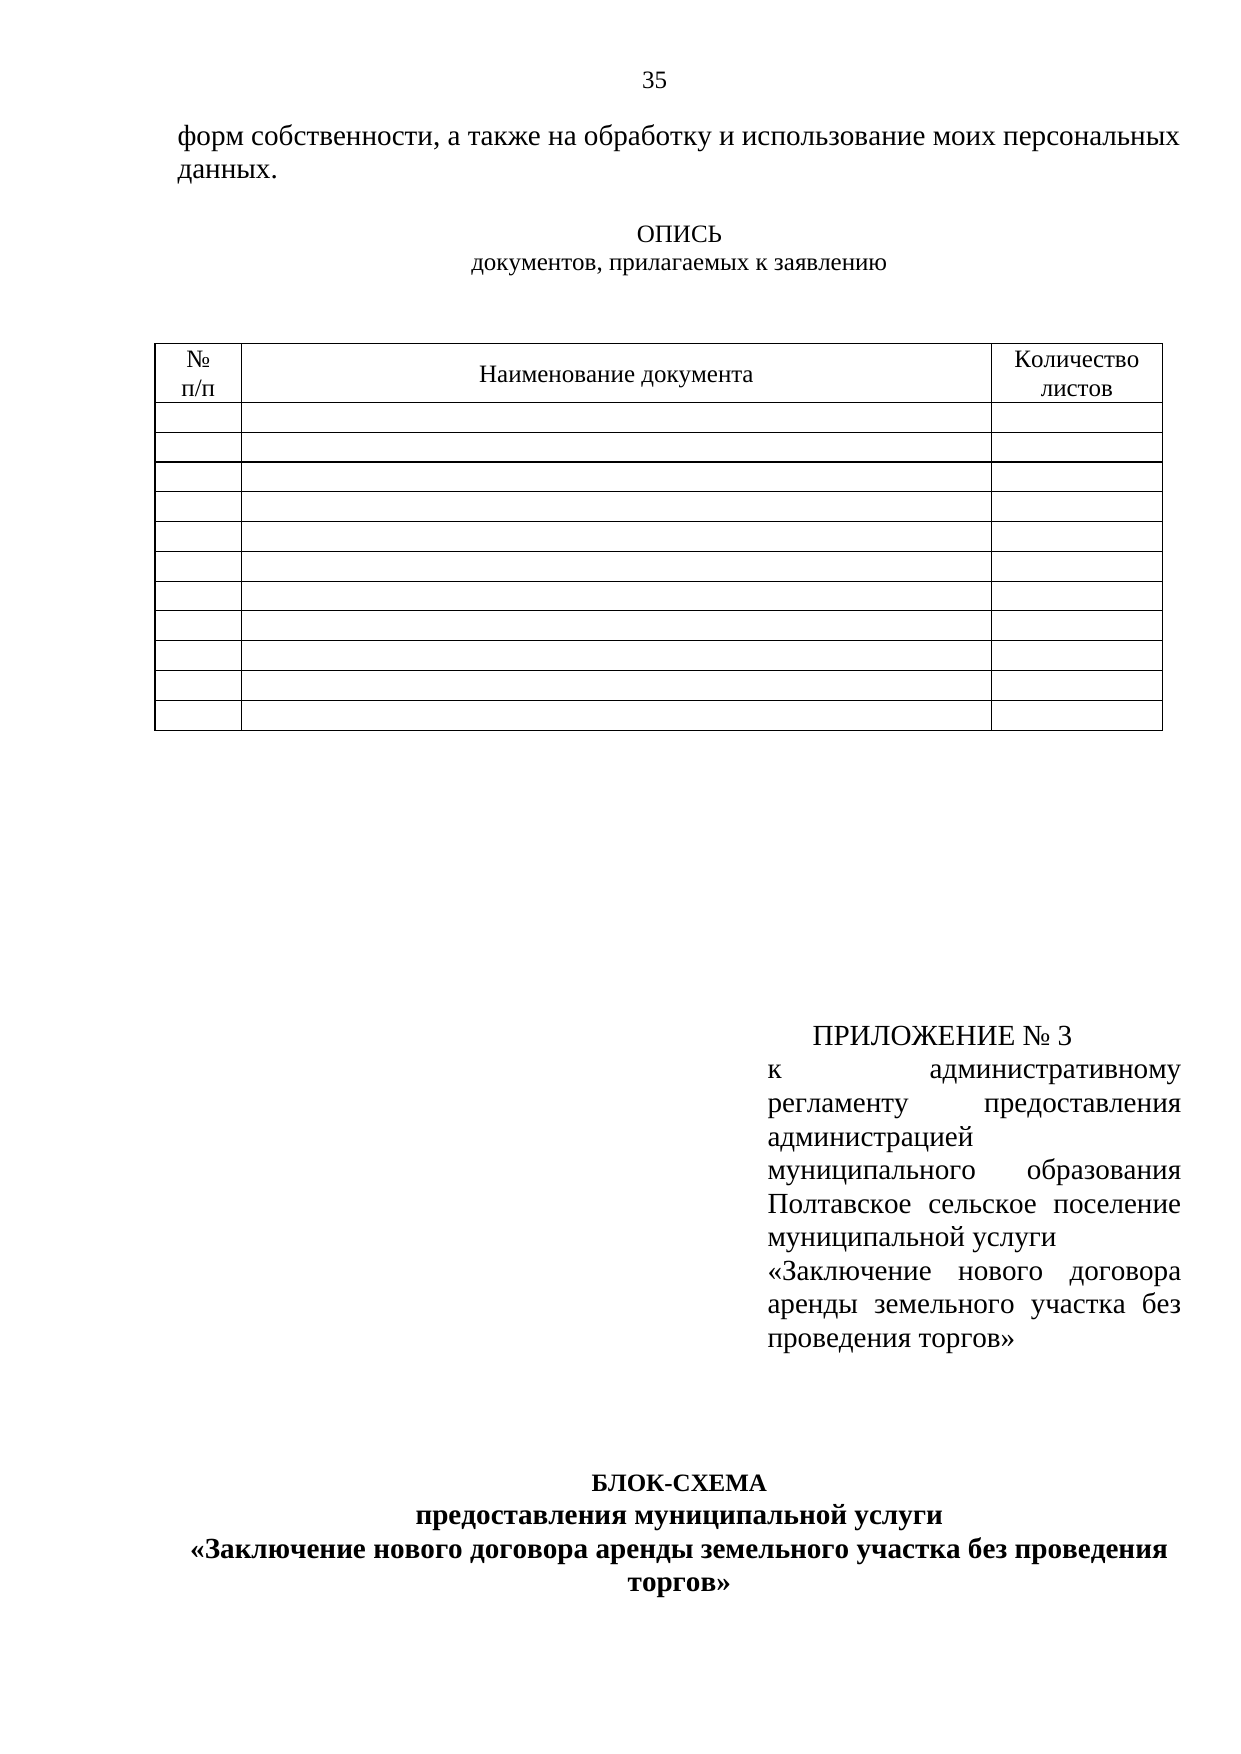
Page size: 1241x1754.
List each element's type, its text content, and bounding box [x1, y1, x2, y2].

table_cell [156, 582, 241, 610]
table_cell [992, 463, 1162, 491]
table_cell [242, 552, 991, 581]
table_cell [156, 671, 241, 700]
table_cell [156, 492, 241, 521]
table_cell [992, 611, 1162, 640]
table_cell [992, 433, 1162, 461]
table_header № п/п [156, 344, 241, 402]
table_cell [242, 582, 991, 610]
table_cell [242, 433, 991, 461]
table_cell [156, 701, 241, 729]
text документов, прилагаемых к заявлению [177, 247, 1181, 276]
table_header Наименование документа [242, 344, 991, 402]
text ПРИЛОЖЕНИЕ № 3 [767, 1018, 1117, 1052]
table_cell [242, 671, 991, 700]
table_cell [242, 611, 991, 640]
table_cell [242, 463, 991, 491]
table_cell [242, 403, 991, 432]
text предоставления муниципальной услуги [177, 1497, 1181, 1531]
table_cell [242, 522, 991, 551]
text ОПИСЬ [177, 219, 1181, 247]
table_cell [156, 641, 241, 670]
table_cell [242, 492, 991, 521]
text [177, 118, 1181, 185]
table_cell [156, 463, 241, 491]
table_cell [992, 552, 1162, 581]
text БЛОК-СХЕМА [177, 1468, 1181, 1497]
table_cell [992, 522, 1162, 551]
table_cell [992, 701, 1162, 729]
table_cell [156, 403, 241, 432]
table_cell [156, 611, 241, 640]
table_cell [992, 582, 1162, 610]
table_cell [992, 641, 1162, 670]
table_cell [156, 552, 241, 581]
table_cell [992, 671, 1162, 700]
text «Заключение нового договора аренды земельного участка без проведения торгов» [177, 1531, 1181, 1598]
table_cell [992, 403, 1162, 432]
table_cell [992, 492, 1162, 521]
table_cell [156, 433, 241, 461]
text к административному регламенту предоставления администрацией муниципального образования Полтавское сельское поселение муниципальной услуги [767, 1052, 1181, 1253]
table_cell [242, 701, 991, 729]
table_cell [156, 522, 241, 551]
table_header Количество листов [992, 344, 1162, 402]
table_cell [242, 641, 991, 670]
text «Заключение нового договора аренды земельного участка без проведения торгов» [767, 1253, 1181, 1353]
